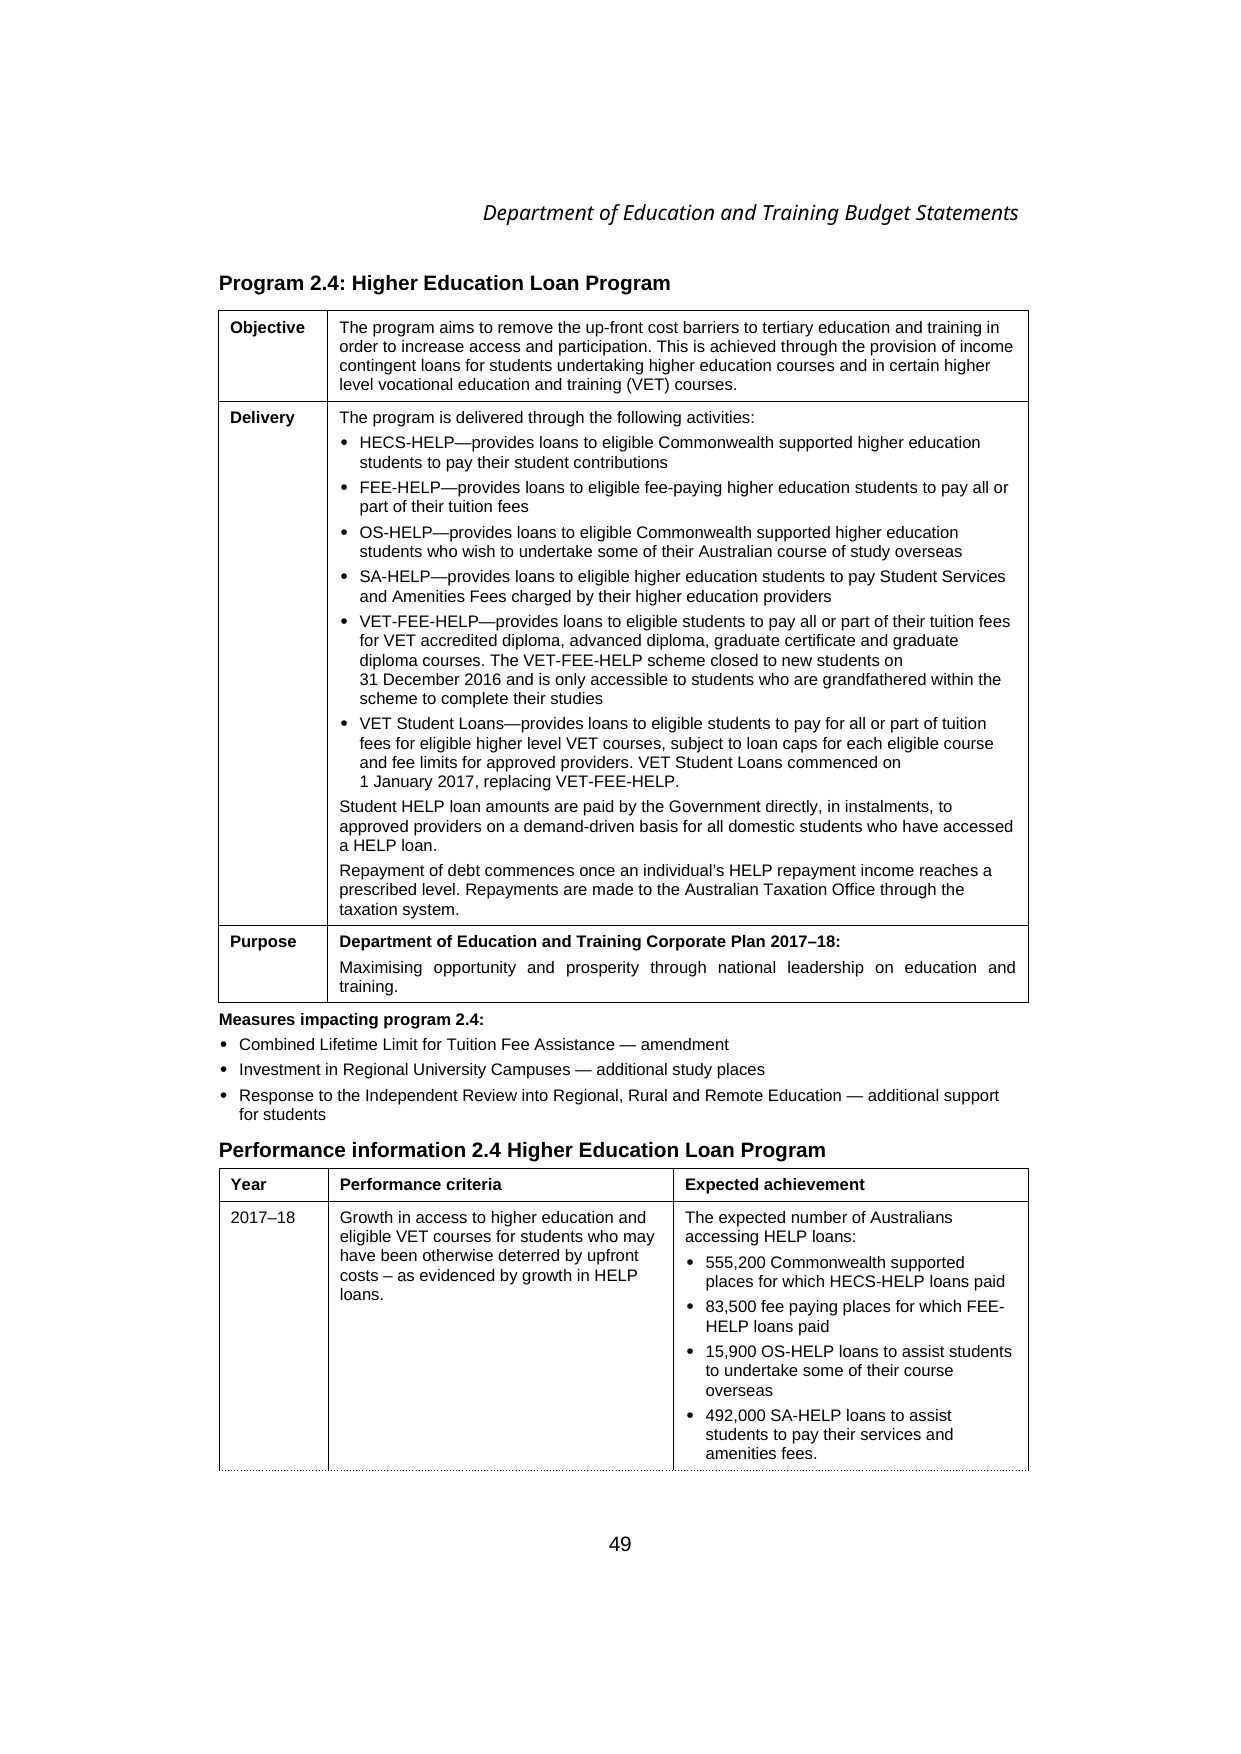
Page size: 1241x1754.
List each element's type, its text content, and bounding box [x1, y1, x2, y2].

subtitle Program 2.4: Higher Education Loan Program [218, 269, 1022, 294]
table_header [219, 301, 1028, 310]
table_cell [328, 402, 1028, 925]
list Combined Lifetime Limit for Tuition Fee Assistance — amendment [221, 1035, 1022, 1054]
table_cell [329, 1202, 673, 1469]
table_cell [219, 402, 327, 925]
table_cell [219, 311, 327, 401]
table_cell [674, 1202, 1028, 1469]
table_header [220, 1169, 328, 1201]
subtitle Measures impacting program 2.4: [218, 1009, 1022, 1028]
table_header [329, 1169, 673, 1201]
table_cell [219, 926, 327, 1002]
list Response to the Independent Review into Regional, Rural and Remote Education — additional support for students [221, 1086, 1022, 1124]
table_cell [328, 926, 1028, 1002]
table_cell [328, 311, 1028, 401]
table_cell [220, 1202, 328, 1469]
list Investment in Regional University Campuses — additional study places [221, 1060, 1022, 1079]
subtitle Performance information 2.4 Higher Education Loan Program [218, 1137, 1022, 1162]
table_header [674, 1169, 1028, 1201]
